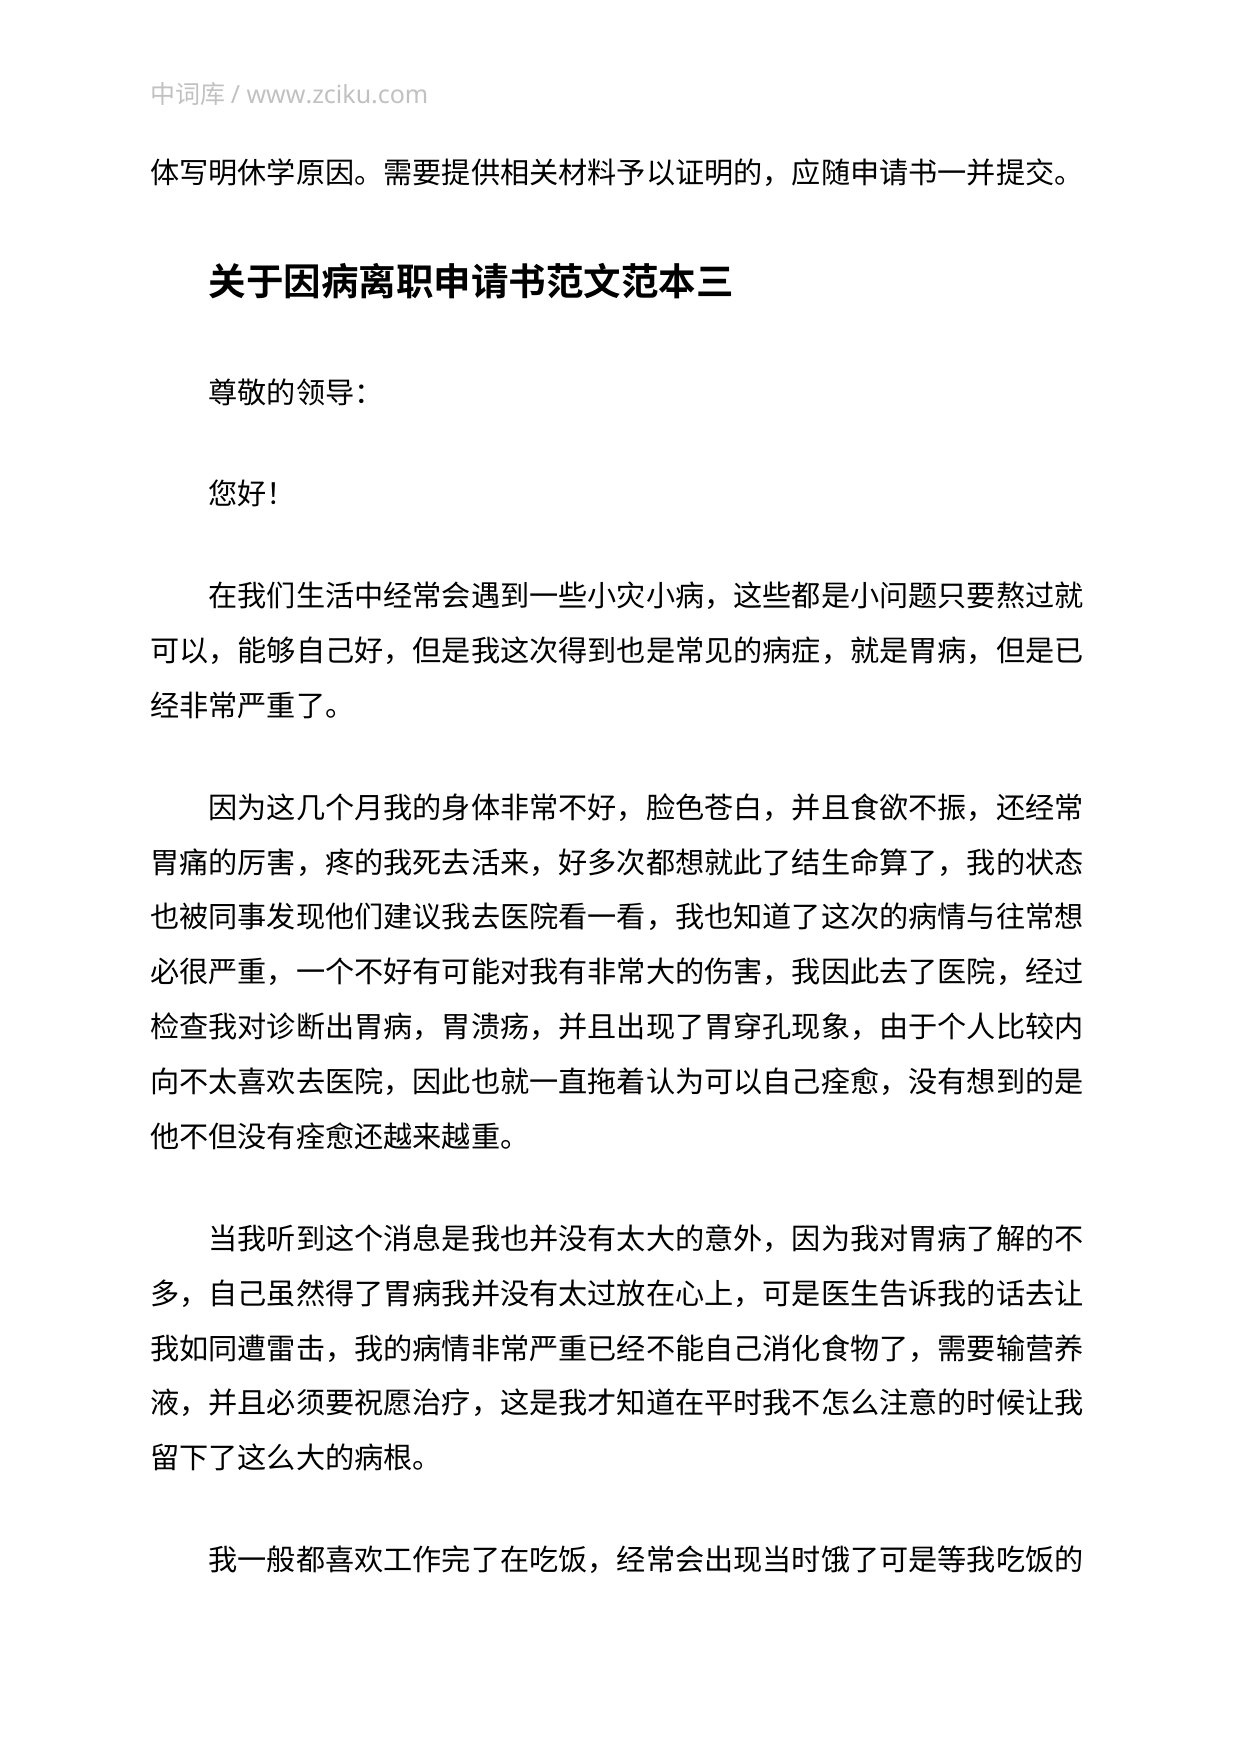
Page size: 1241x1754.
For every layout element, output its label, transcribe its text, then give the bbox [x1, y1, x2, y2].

text 因为这几个月我的身体非常不好，脸色苍白，并且食欲不振，还经常胃痛的厉害，疼的我死去活来，好多次都想就此了结生命算了，我的状态也被同事发现他们建议我去医院看一看，我也知道了这次的病情与往常想必很严重，一个不好有可能对我有非常大的伤害，我因此去了医院，经过检查我对诊断出胃病，胃溃疡，并且出现了胃穿孔现象，由于个人比较内向不太喜欢去医院，因此也就一直拖着认为可以自己痊愈，没有想到的是他不但没有痊愈还越来越重。 [150, 784, 1090, 1156]
text 您好！ [150, 471, 1090, 513]
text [150, 1537, 1090, 1579]
text 关于因病离职申请书范文范本三 [150, 252, 1090, 306]
text 当我听到这个消息是我也并没有太大的意外，因为我对胃病了解的不多，自己虽然得了胃病我并没有太过放在心上，可是医生告诉我的话去让我如同遭雷击，我的病情非常严重已经不能自己消化食物了，需要输营养液，并且必须要祝愿治疗，这是我才知道在平时我不怎么注意的时候让我留下了这么大的病根。 [150, 1215, 1090, 1477]
text 在我们生活中经常会遇到一些小灾小病，这些都是小问题只要熬过就可以，能够自己好，但是我这次得到也是常见的病症，就是胃病，但是已经非常严重了。 [150, 573, 1090, 725]
text 尊敬的领导： [150, 369, 1090, 411]
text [150, 150, 1090, 192]
